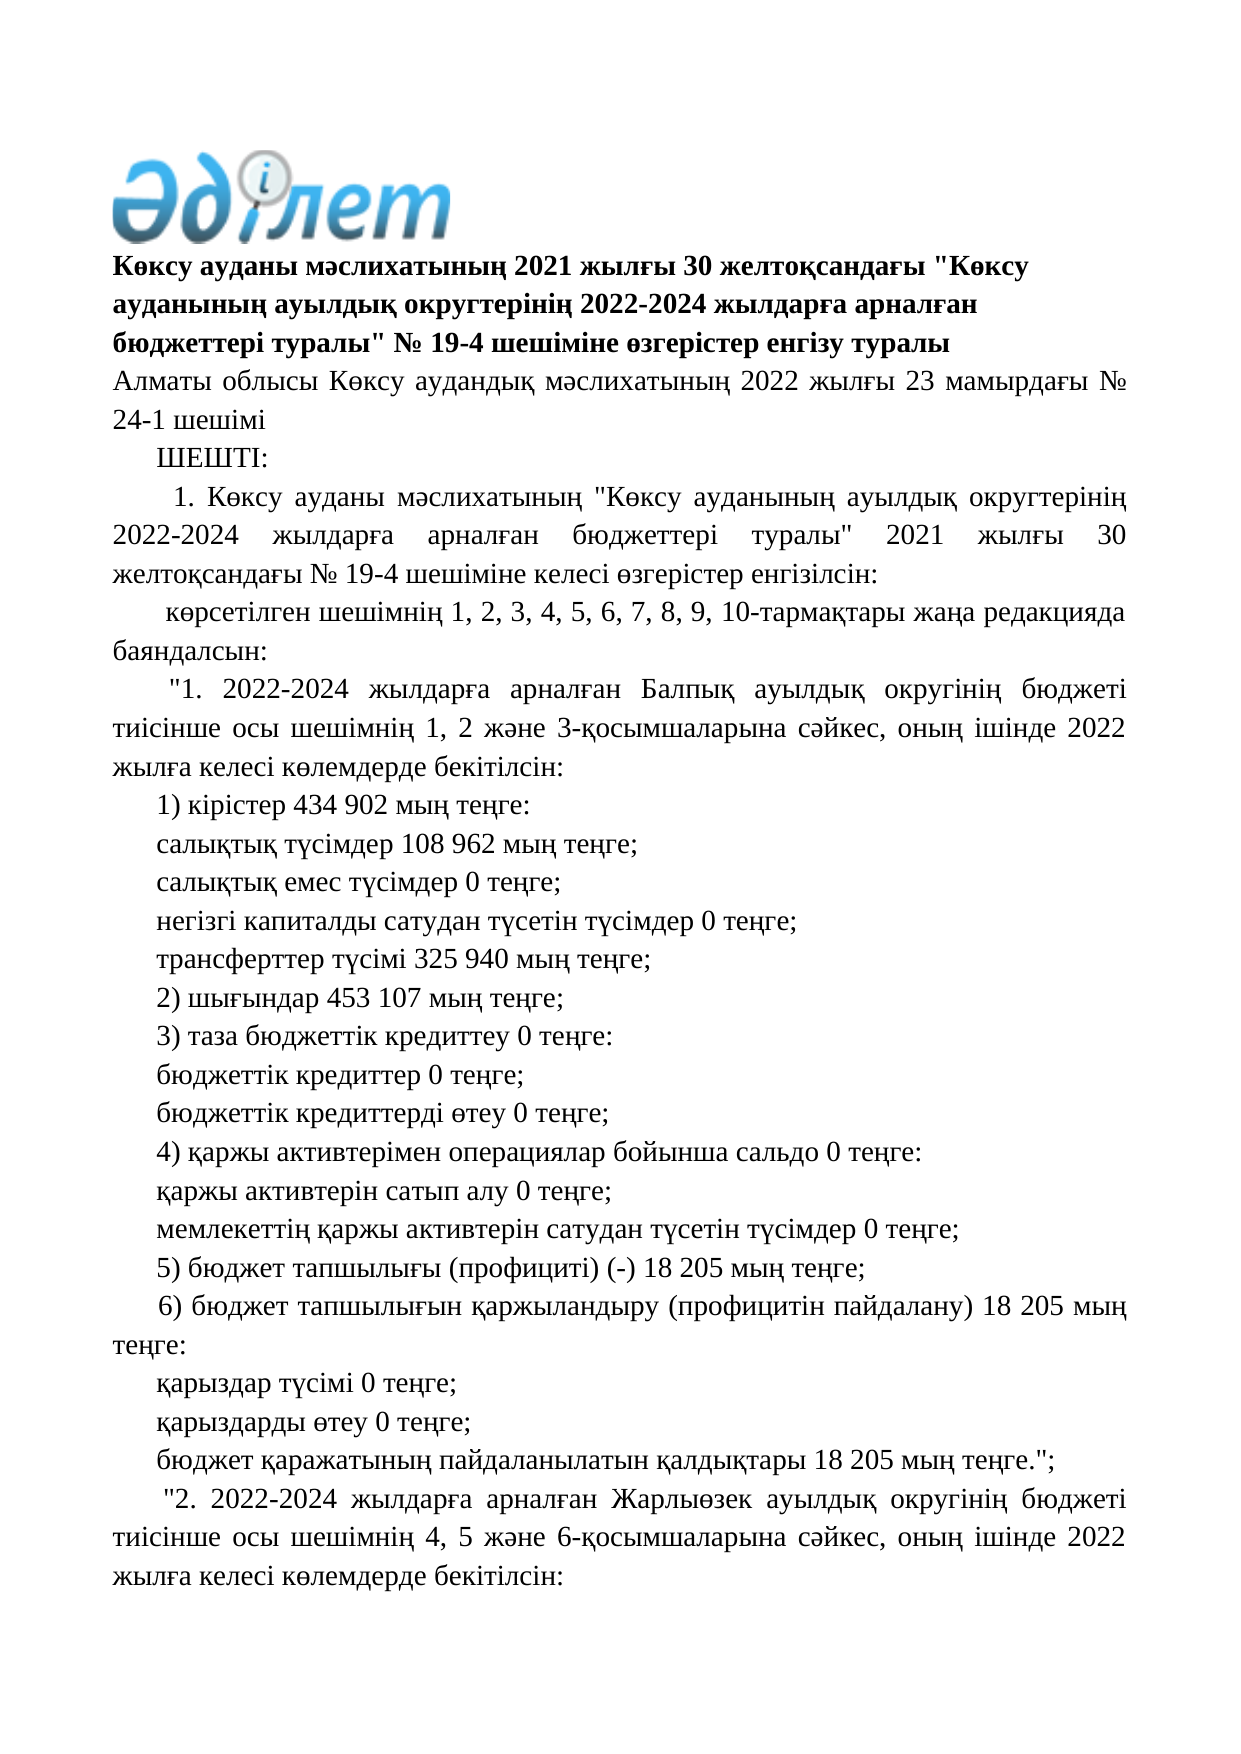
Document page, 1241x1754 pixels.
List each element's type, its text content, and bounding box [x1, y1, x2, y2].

text 5) бюджет тапшылығы (профициті) (-) 18 205 мың теңге; [112, 1250, 1128, 1283]
text салықтық түсімдер 108 962 мың теңге; [112, 826, 1128, 859]
text "1. 2022-2024 жылдарға арналған Балпық ауылдық округінің бюджеті тиісінше осы шешімнің 1, 2 және 3-қосымшаларына сәйкес, оның ішінде 2022 жылға келесі көлемдерде бекітілсін: [112, 672, 1128, 782]
text қаржы активтерін сатып алу 0 теңге; [112, 1173, 1128, 1206]
text Алматы облысы Көксу аудандық мәслихатының 2022 жылғы 23 мамырдағы № 24-1 шешімі [112, 363, 1128, 435]
text ШЕШТІ: [112, 440, 1128, 474]
text көрсетілген шешімнің 1, 2, 3, 4, 5, 6, 7, 8, 9, 10-тармақтары жаңа редакцияда баяндалсын: [112, 594, 1128, 667]
text бюджеттік кредиттерді өтеу 0 теңге; [112, 1096, 1128, 1129]
text "2. 2022-2024 жылдарға арналған Жарлыөзек ауылдық округінің бюджеті тиісінше осы шешімнің 4, 5 және 6-қосымшаларына сәйкес, оның ішінде 2022 жылға келесі көлемдерде бекітілсін: [112, 1481, 1128, 1592]
text қарыздарды өтеу 0 теңге; [112, 1404, 1128, 1437]
text 4) қаржы активтерімен операциялар бойынша сальдо 0 теңге: [112, 1134, 1128, 1168]
text мемлекеттің қаржы активтерін сатудан түсетін түсімдер 0 теңге; [112, 1211, 1128, 1245]
text Көксу ауданы мәслихатының 2021 жылғы 30 желтоқсандағы "Көксу ауданының ауылдық округтерінің 2022-2024 жылдарға арналған бюджеттері туралы" № 19-4 шешіміне өзгерістер енгізу туралы [112, 248, 1128, 358]
text 6) бюджет тапшылығын қаржыландыру (профицитін пайдалану) 18 205 мың теңге: [112, 1288, 1128, 1360]
text 3) таза бюджеттік кредиттеу 0 теңге: [112, 1018, 1128, 1052]
text қарыздар түсімі 0 теңге; [112, 1365, 1128, 1399]
text бюджеттік кредиттер 0 теңге; [112, 1057, 1128, 1091]
text негізгі капиталды сатудан түсетін түсімдер 0 теңге; [112, 903, 1128, 936]
text 1) кірістер 434 902 мың теңге: [112, 787, 1128, 821]
text 1. Көксу ауданы мәслихатының "Көксу ауданының ауылдық округтерінің 2022-2024 жылдарға арналған бюджеттері туралы" 2021 жылғы 30 желтоқсандағы № 19-4 шешіміне келесі өзгерістер енгізілсін: [112, 479, 1128, 589]
text трансферттер түсімі 325 940 мың теңге; [112, 941, 1128, 975]
text бюджет қаражатының пайдаланылатын қалдықтары 18 205 мың теңге."; [112, 1442, 1128, 1476]
text салықтық емес түсімдер 0 теңге; [112, 864, 1128, 898]
text 2) шығындар 453 107 мың теңге; [112, 980, 1128, 1013]
picture [112, 150, 451, 244]
